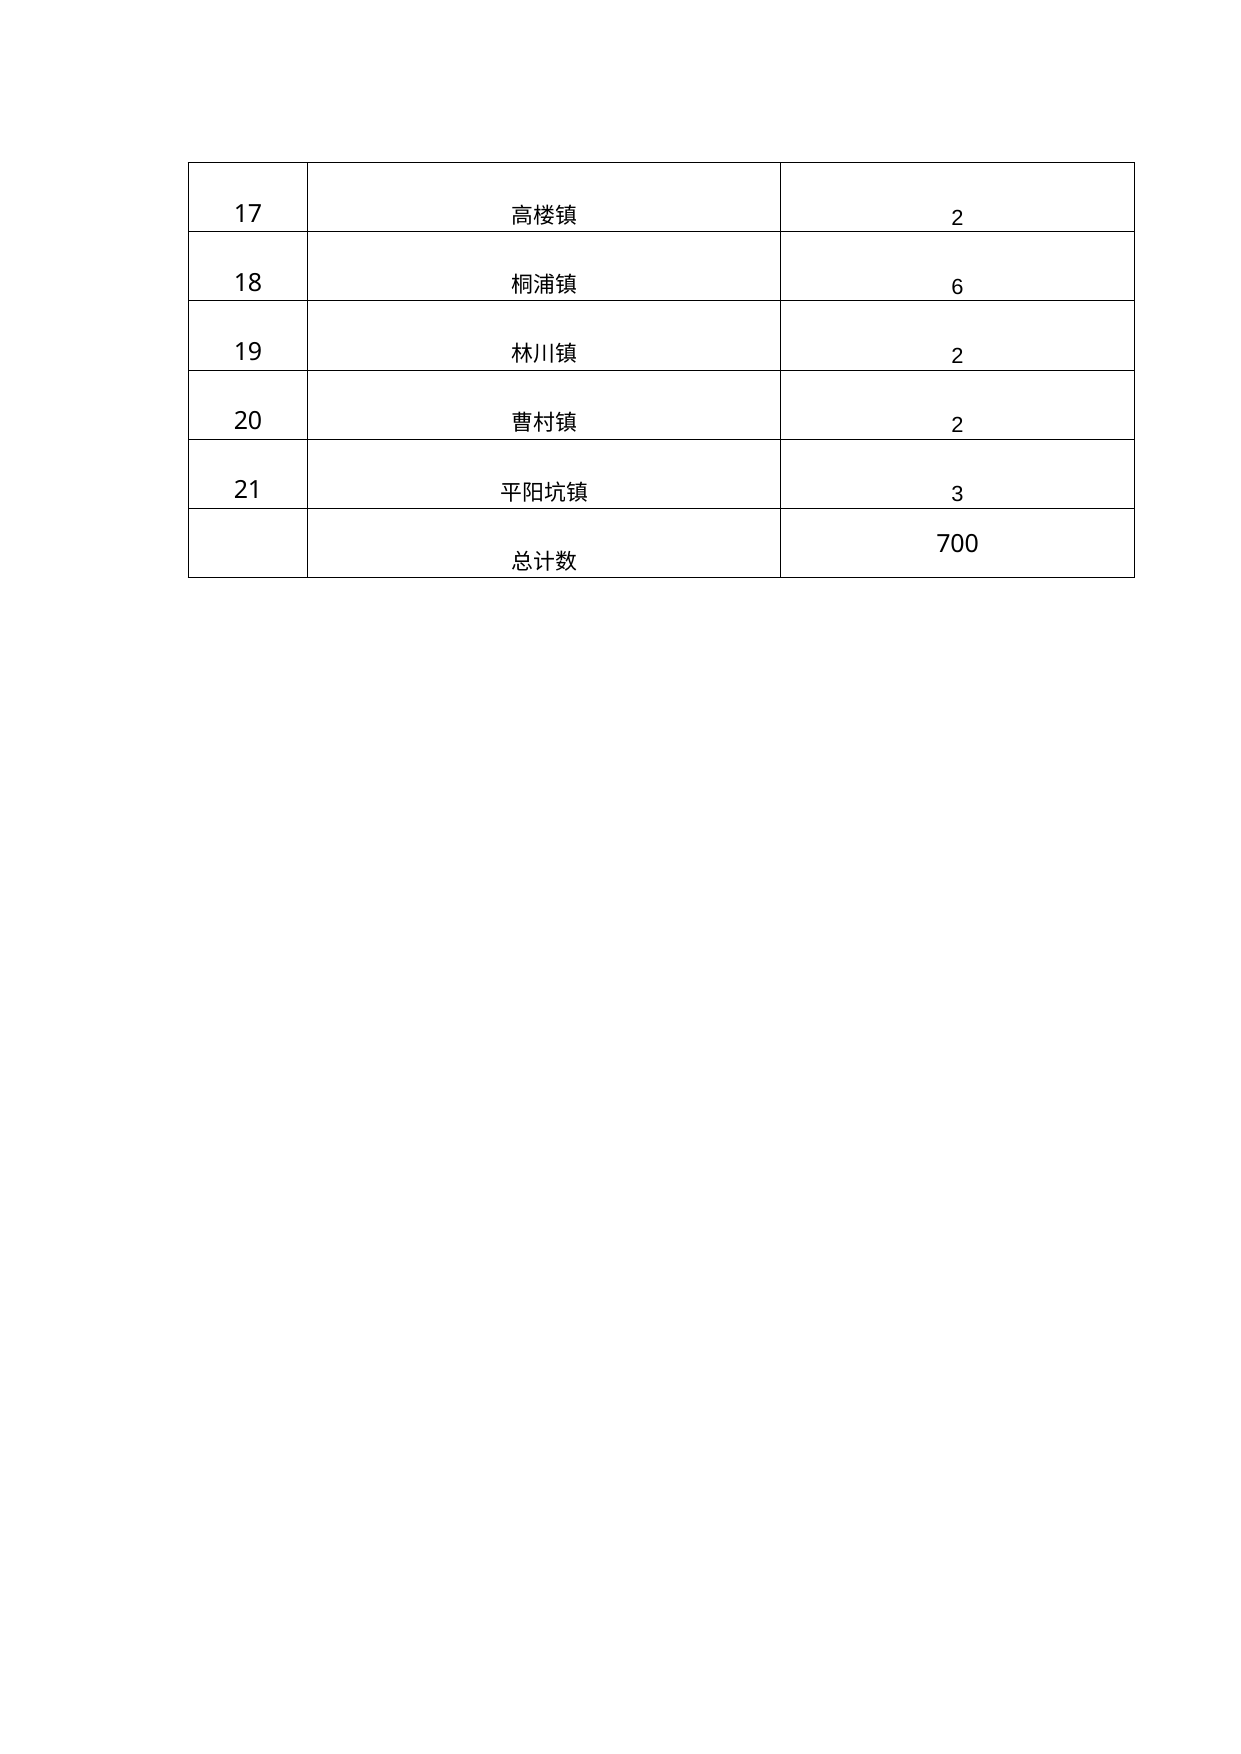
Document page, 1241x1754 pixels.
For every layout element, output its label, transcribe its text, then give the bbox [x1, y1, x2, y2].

table_cell 曹村镇 [308, 371, 780, 439]
table_cell 林川镇 [308, 301, 780, 369]
table_cell 21 [189, 440, 307, 508]
table_cell 700 [781, 509, 1134, 577]
table_cell 6 [781, 232, 1134, 300]
table_cell 2 [781, 301, 1134, 369]
table_cell 高楼镇 [308, 163, 780, 231]
table_cell 2 [781, 163, 1134, 231]
table_cell 20 [189, 371, 307, 439]
table_cell 2 [781, 371, 1134, 439]
table_cell 17 [189, 163, 307, 231]
table_cell 19 [189, 301, 307, 369]
table_cell [189, 509, 307, 577]
table_cell 总计数 [308, 509, 780, 577]
table_cell 平阳坑镇 [308, 440, 780, 508]
table_cell 桐浦镇 [308, 232, 780, 300]
table_cell 3 [781, 440, 1134, 508]
table_cell 18 [189, 232, 307, 300]
